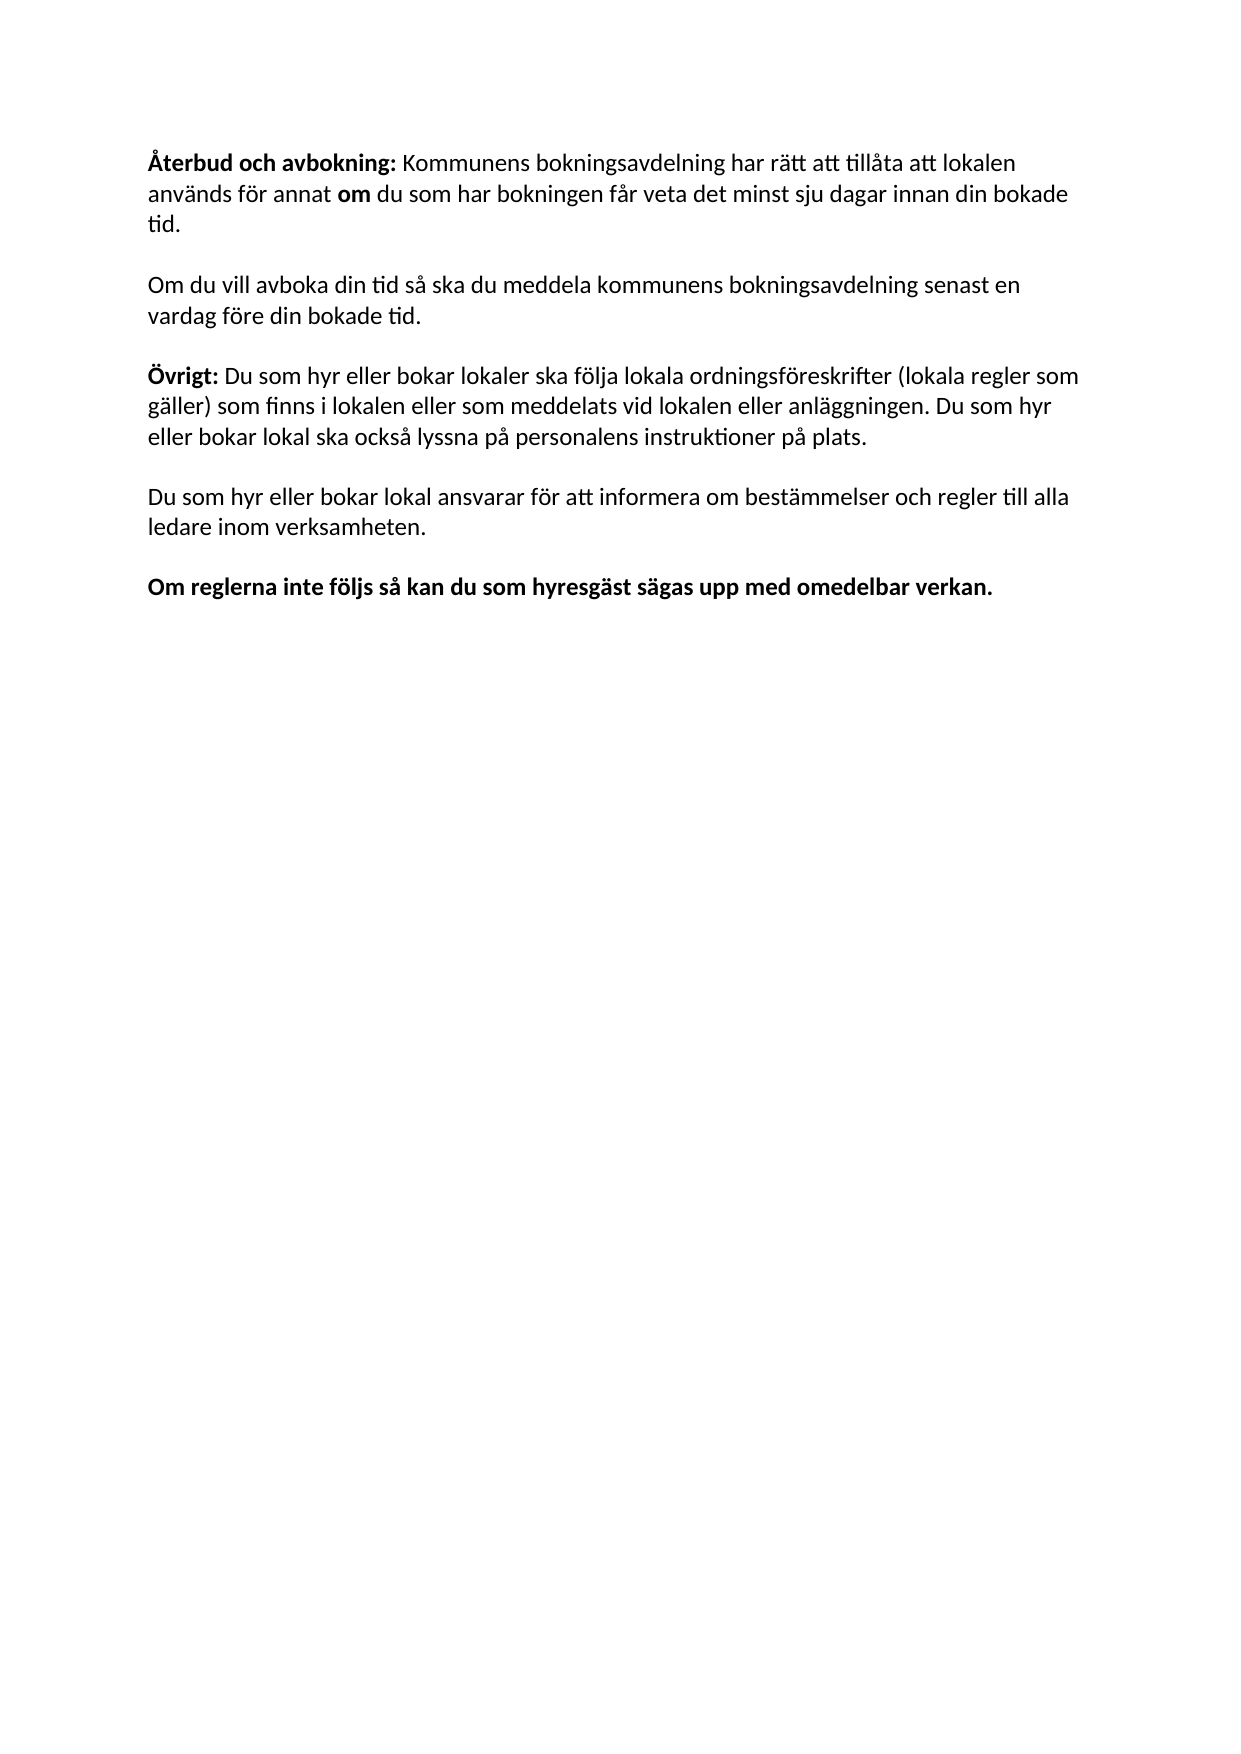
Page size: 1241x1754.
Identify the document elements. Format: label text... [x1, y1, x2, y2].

text Återbud och avbokning: Kommunens bokningsavdelning har rätt att tillåta att lokalen används för annat om du som har bokningen får veta det minst sju dagar innan din bokade tid. Om du vill avboka din tid så ska du meddela kommunens bokningsavdelning senast en vardag före din bokade tid. [148, 148, 1093, 331]
text Om reglerna inte följs så kan du som hyresgäst sägas upp med omedelbar verkan. [148, 571, 1093, 601]
text Övrigt: Du som hyr eller bokar lokaler ska följa lokala ordningsföreskrifter (lokala regler som gäller) som finns i lokalen eller som meddelats vid lokalen eller anläggningen. Du som hyr eller bokar lokal ska också lyssna på personalens instruktioner på plats. [148, 360, 1093, 451]
text Du som hyr eller bokar lokal ansvarar för att informera om bestämmelser och regler till alla ledare inom verksamheten. [148, 481, 1093, 542]
